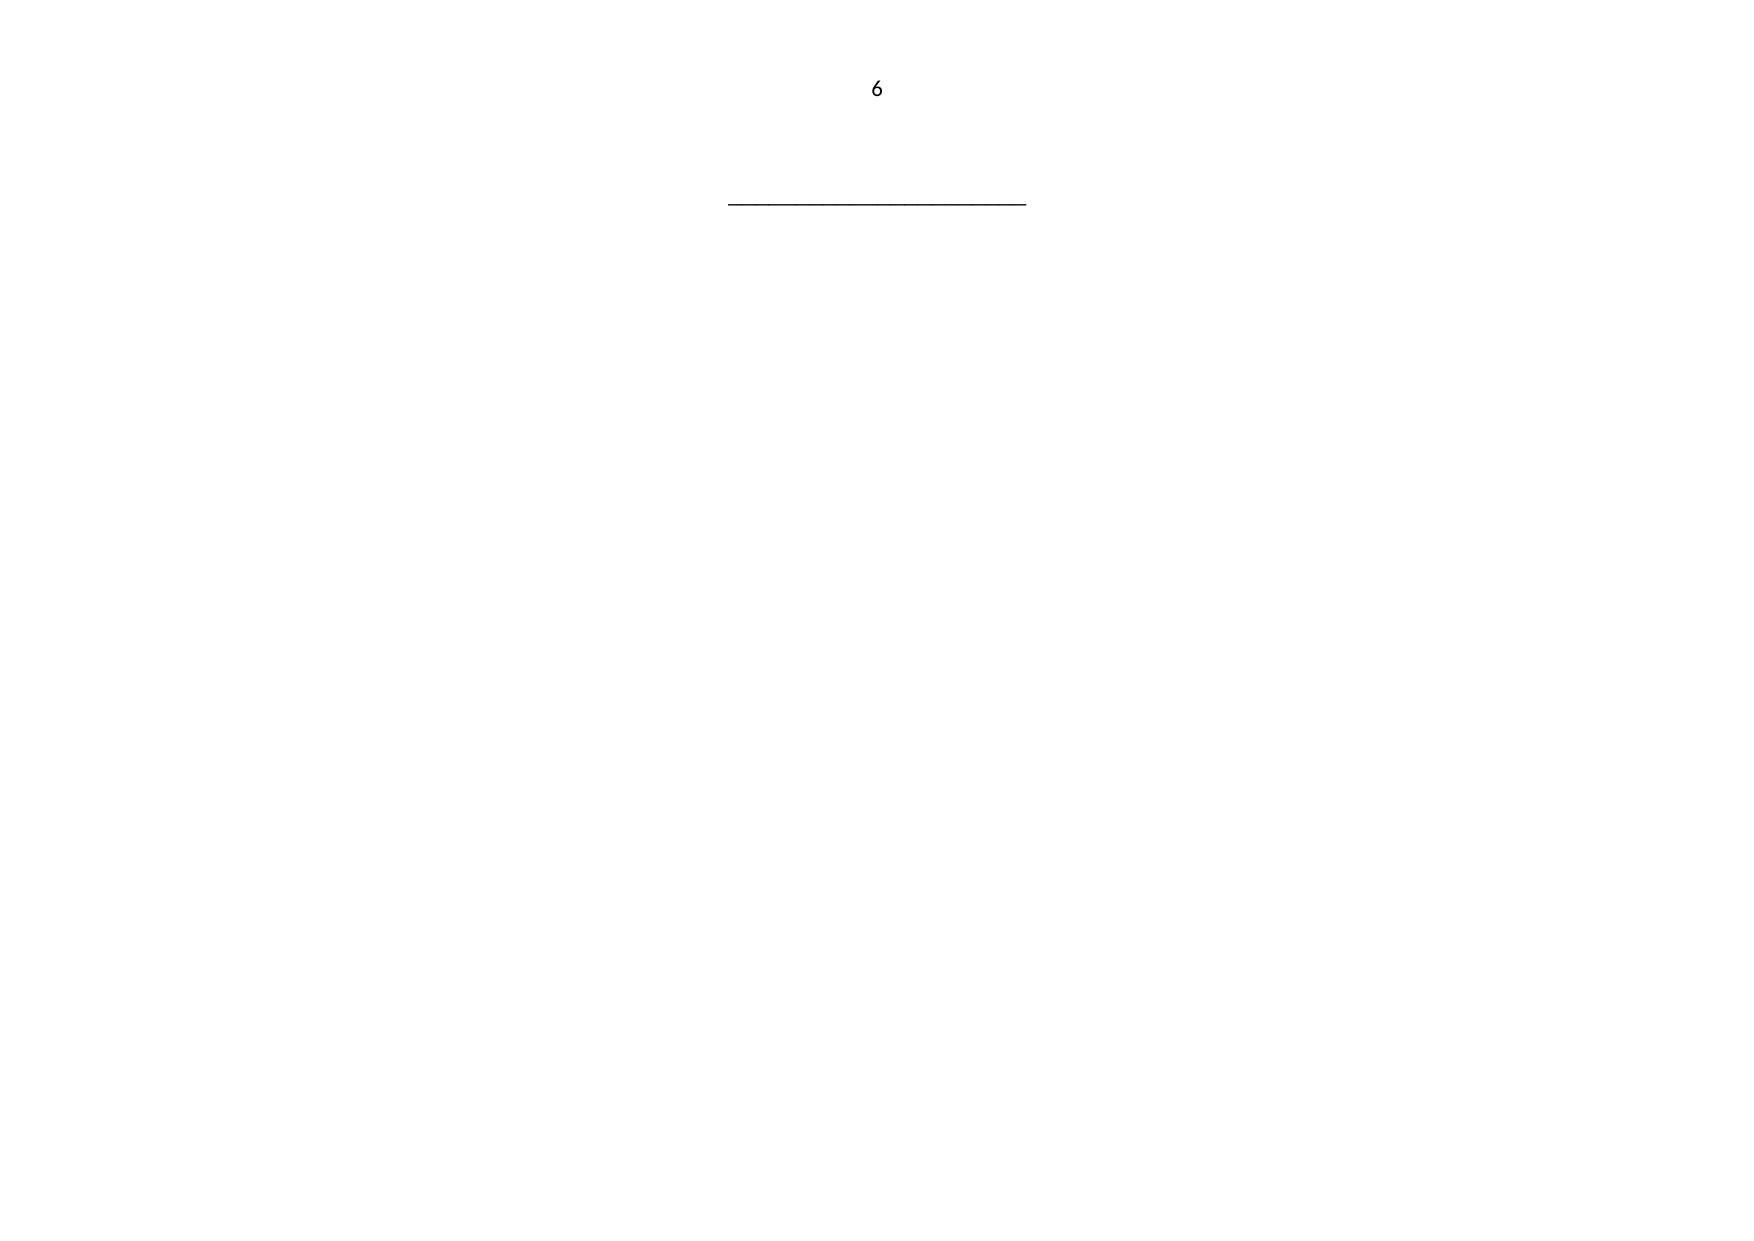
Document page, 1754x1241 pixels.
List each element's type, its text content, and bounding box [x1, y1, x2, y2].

text ______________________ [118, 177, 1636, 208]
